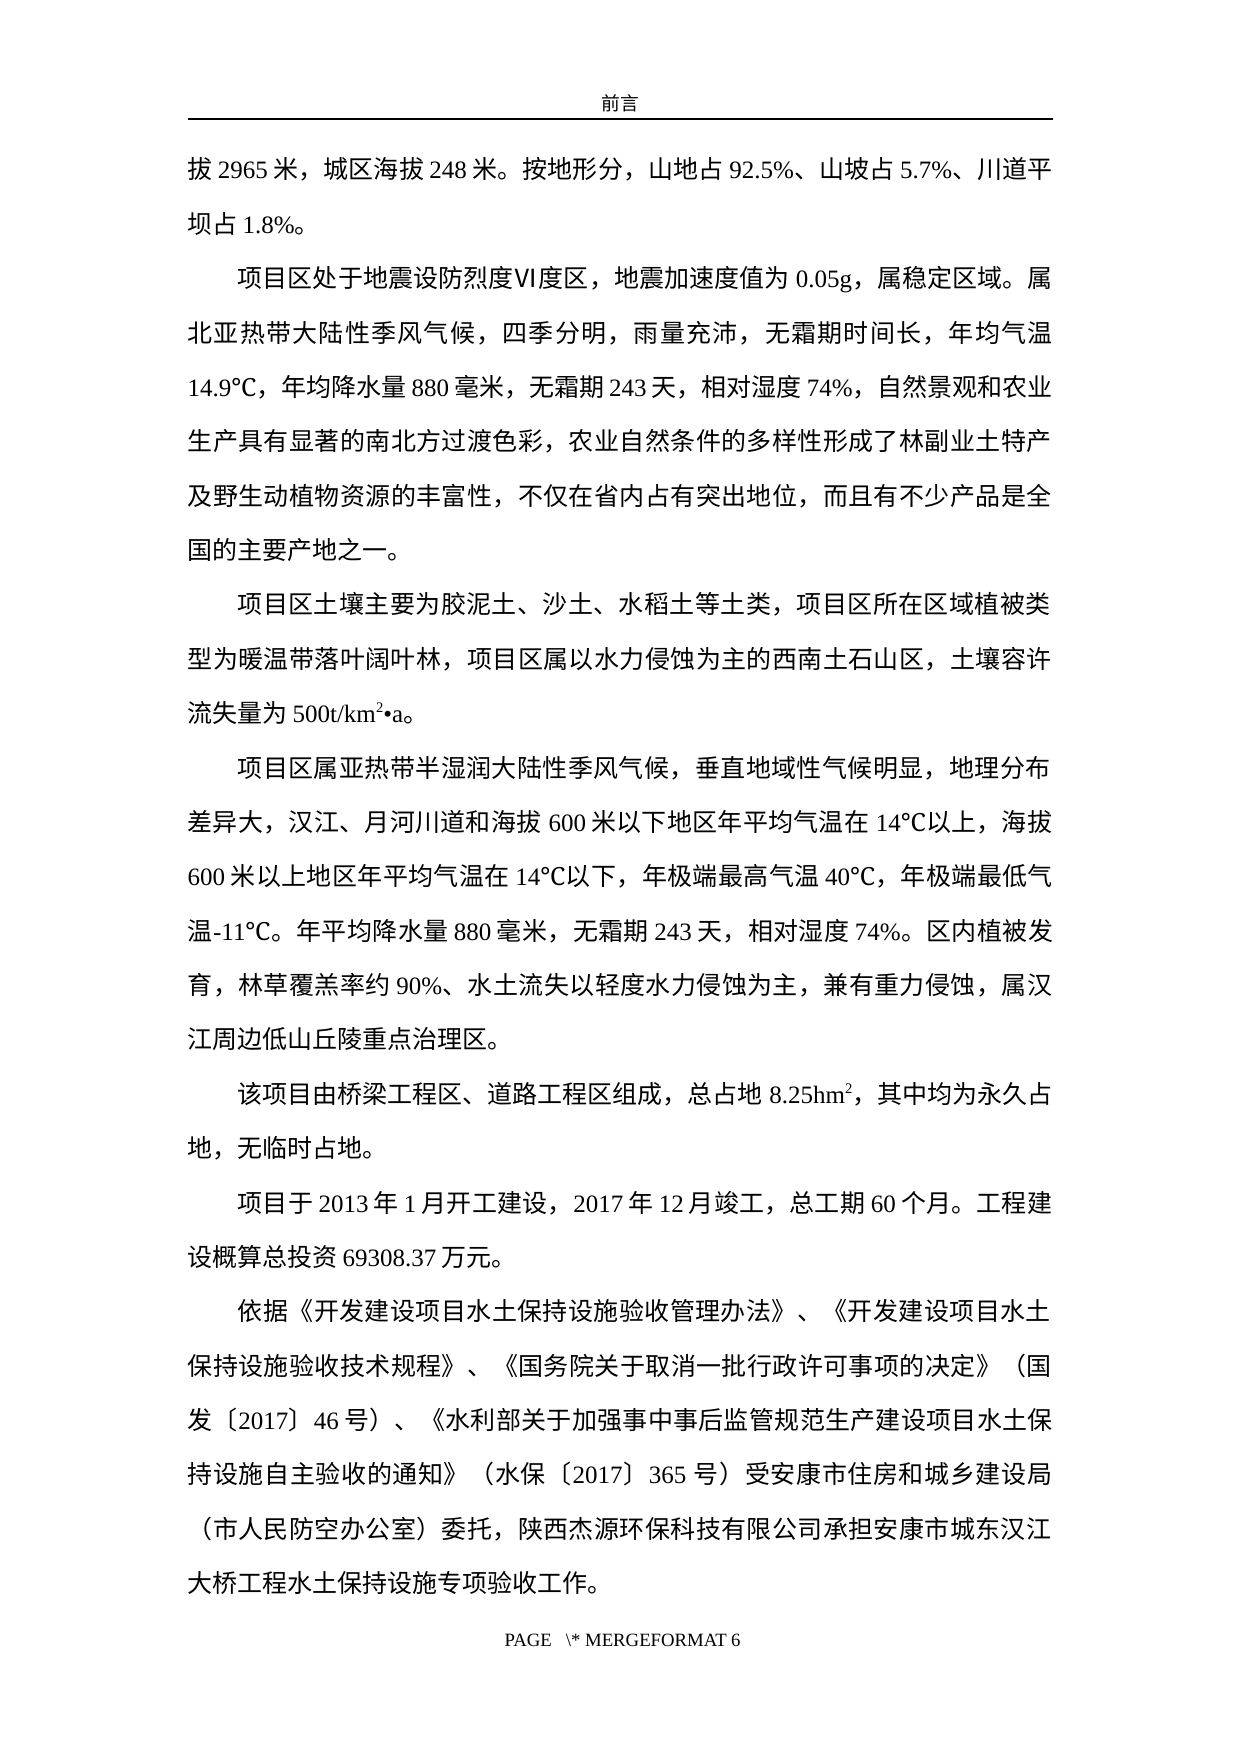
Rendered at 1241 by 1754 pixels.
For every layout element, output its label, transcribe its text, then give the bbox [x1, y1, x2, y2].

text 项目区土壤主要为胶泥土、沙土、水稻土等土类，项目区所在区域植被类型为暖温带落叶阔叶林，项目区属以水力侵蚀为主的西南土石山区，土壤容许流失量为500t/km2•a。 [187, 585, 1053, 730]
text 项目区属亚热带半湿润大陆性季风气候，垂直地域性气候明显，地理分布差异大，汉江、月河川道和海拔600米以下地区年平均气温在14℃以上，海拔600米以上地区年平均气温在14℃以下，年极端最高气温40℃，年极端最低气温-11℃。年平均降水量880毫米，无霜期243天，相对湿度74%。区内植被发育，林草覆羔率约90%、水土流失以轻度水力侵蚀为主，兼有重力侵蚀，属汉江周边低山丘陵重点治理区。 [187, 748, 1053, 1056]
text 项目区处于地震设防烈度Ⅵ度区，地震加速度值为 0.05g，属稳定区域。属北亚热带大陆性季风气候，四季分明，雨量充沛，无霜期时间长，年均气温14.9℃，年均降水量880毫米，无霜期243天，相对湿度74%，自然景观和农业生产具有显著的南北方过渡色彩，农业自然条件的多样性形成了林副业土特产及野生动植物资源的丰富性，不仅在省内占有突出地位，而且有不少产品是全国的主要产地之一。 [187, 259, 1053, 567]
text 该项目由桥梁工程区、道路工程区组成，总占地8.25hm2，其中均为永久占地，无临时占地。 [187, 1074, 1053, 1165]
text 项目于2013年1月开工建设，2017年12月竣工，总工期60个月。工程建设概算总投资69308.37万元。 [187, 1183, 1053, 1274]
text 依据《开发建设项目水土保持设施验收管理办法》、《开发建设项目水土保持设施验收技术规程》、《国务院关于取消一批行政许可事项的决定》（国发〔2017〕46号）、《水利部关于加强事中事后监管规范生产建设项目水土保持设施自主验收的通知》（水保〔2017〕365 号）受安康市住房和城乡建设局（市人民防空办公室）委托，陕西杰源环保科技有限公司承担安康市城东汉江大桥工程水土保持设施专项验收工作。 [187, 1292, 1053, 1600]
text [187, 150, 1053, 241]
